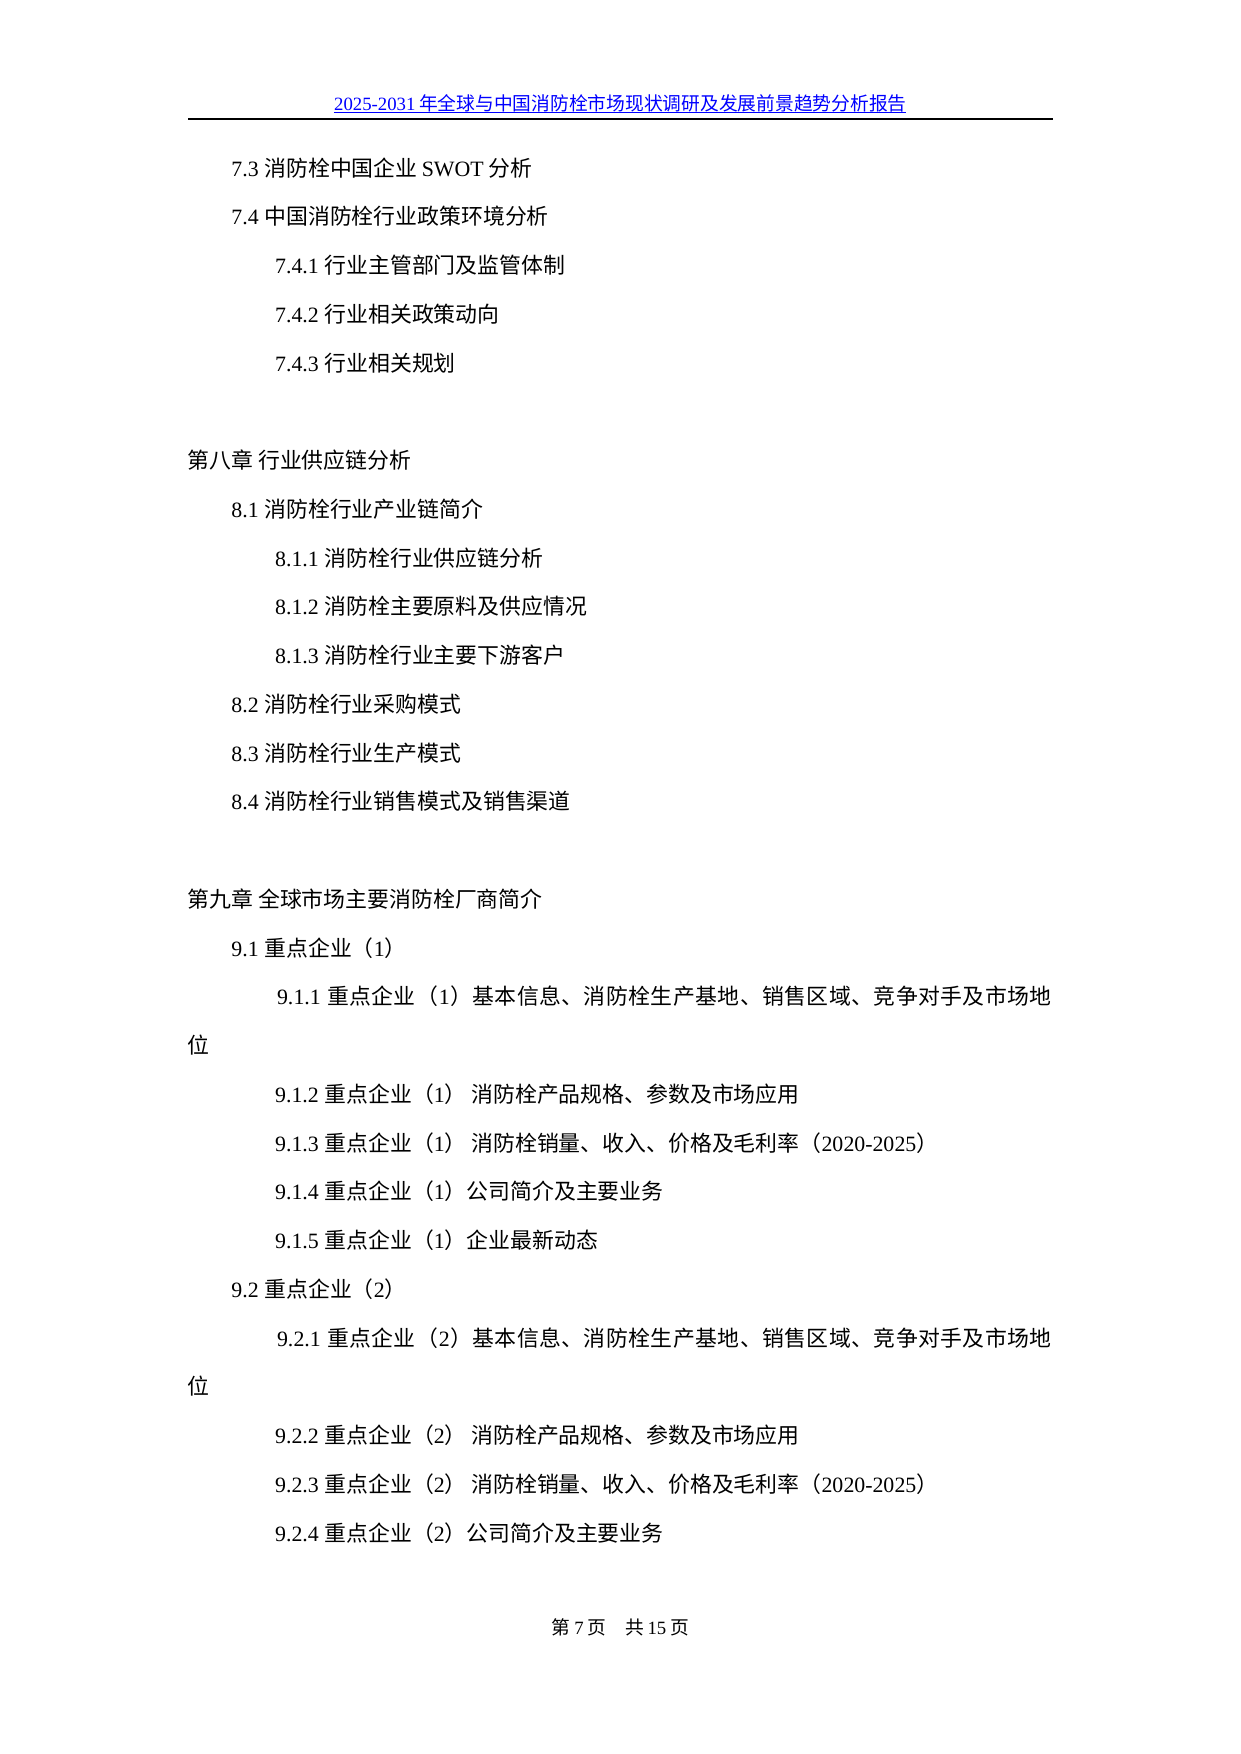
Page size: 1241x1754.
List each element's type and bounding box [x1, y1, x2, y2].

text [187, 150, 1053, 1548]
